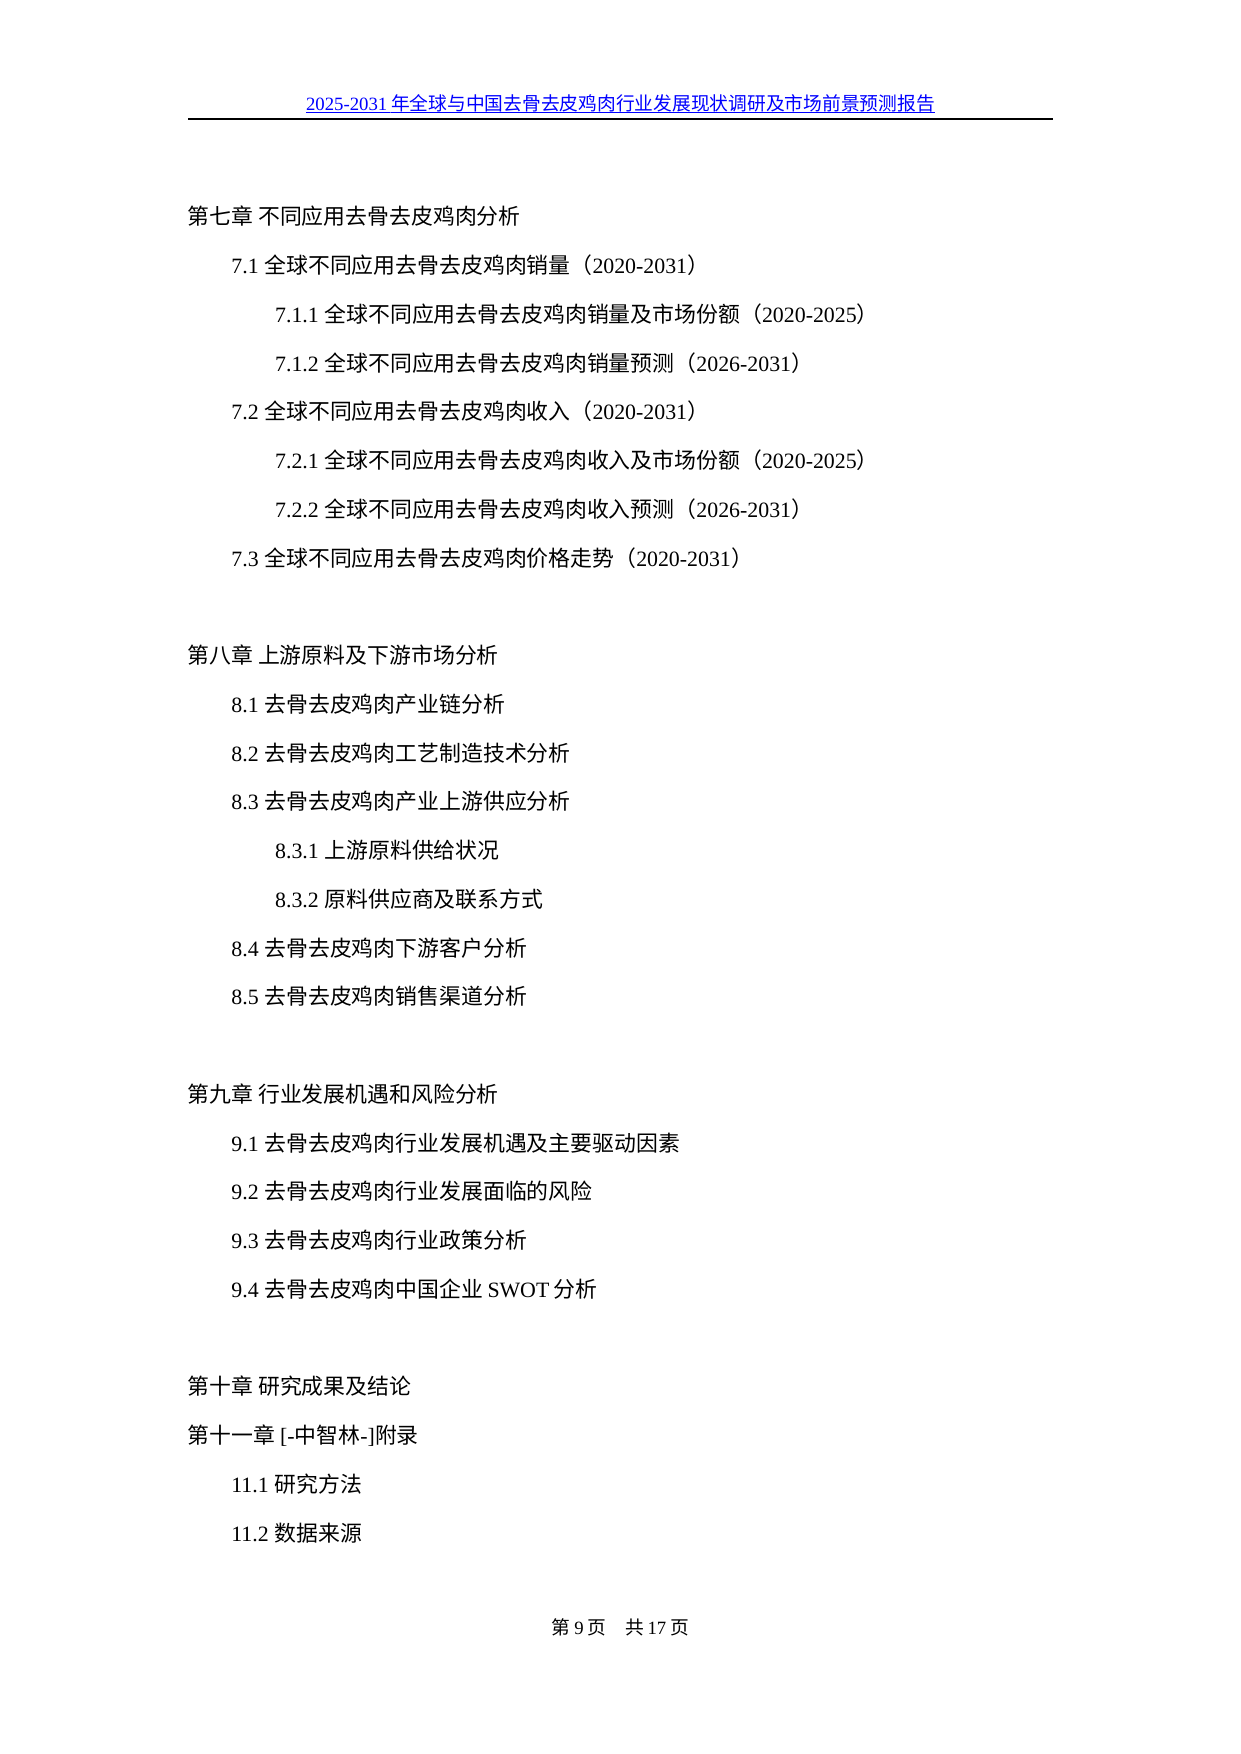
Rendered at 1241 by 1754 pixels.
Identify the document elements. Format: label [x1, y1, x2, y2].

text [187, 150, 1053, 1548]
